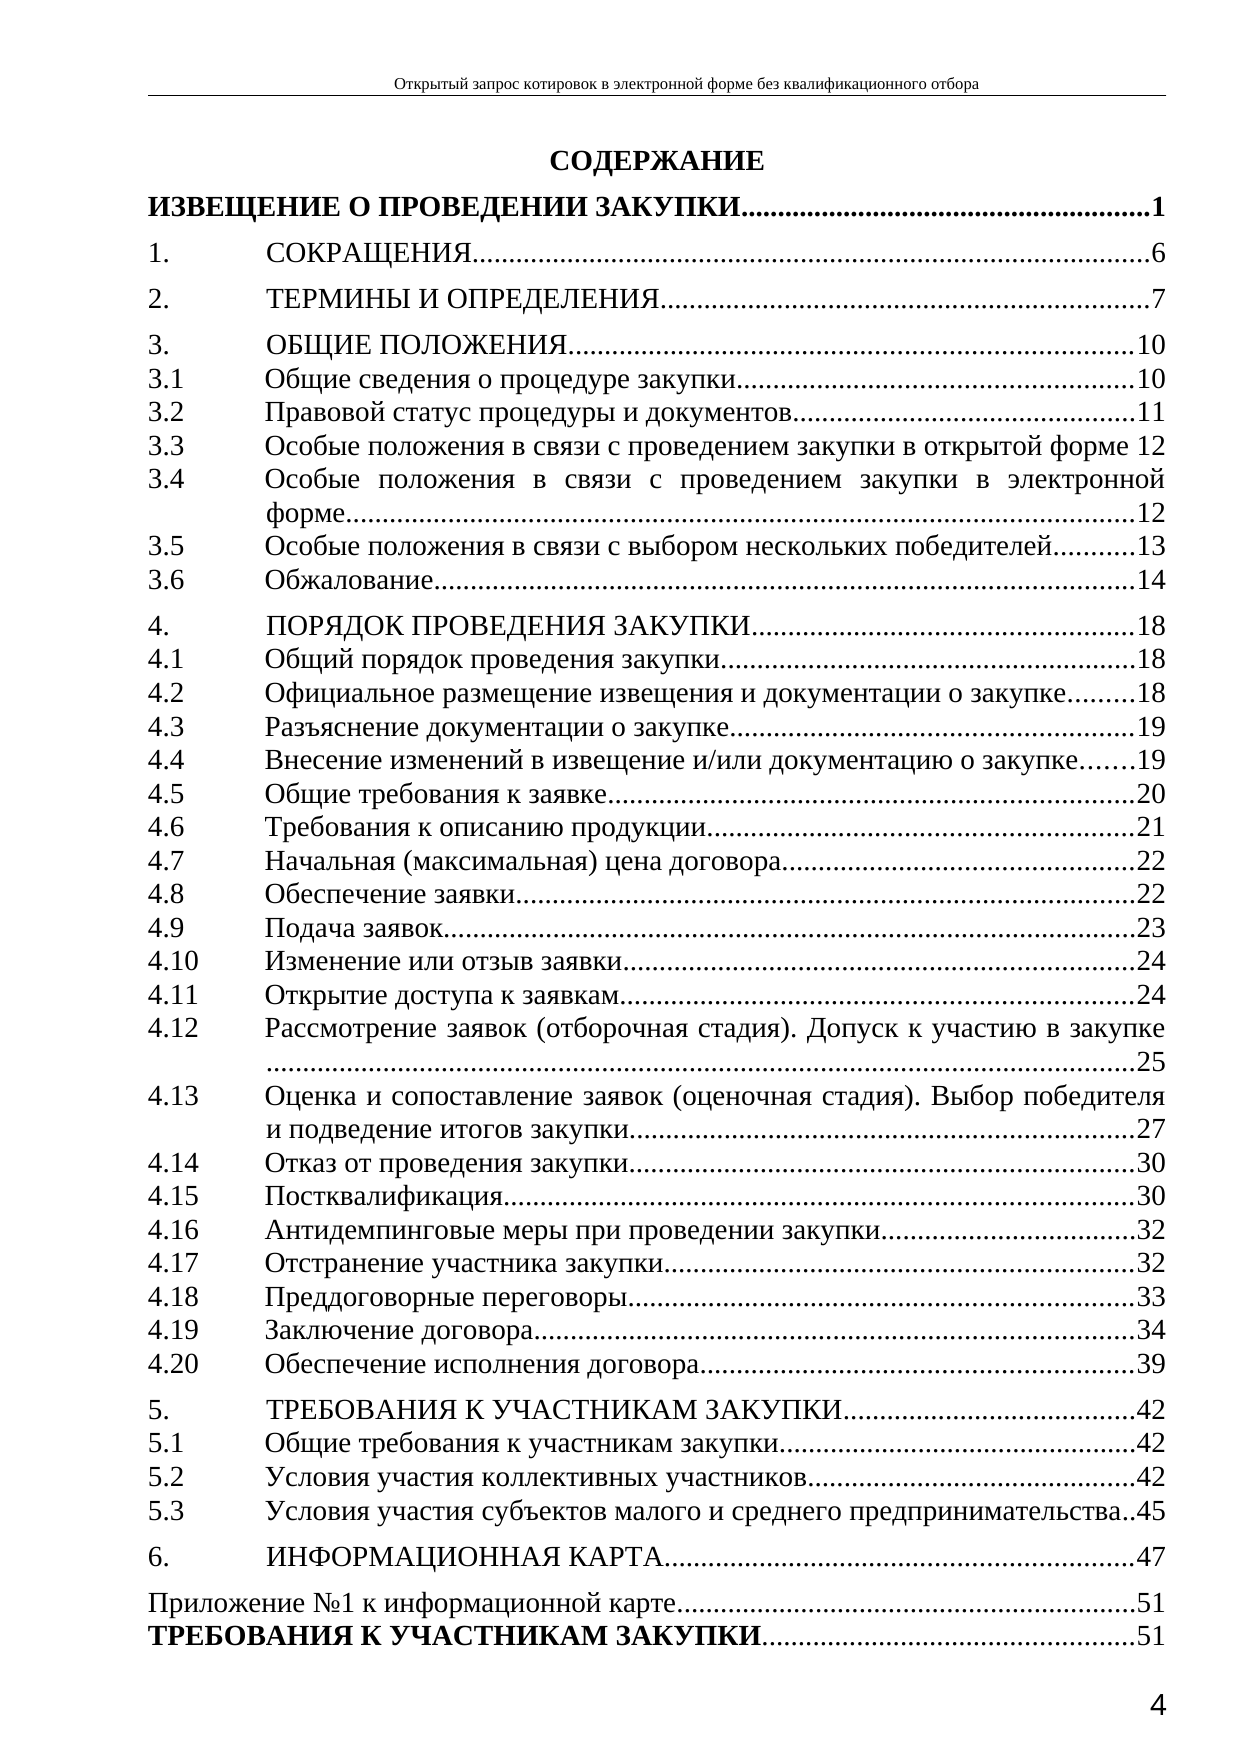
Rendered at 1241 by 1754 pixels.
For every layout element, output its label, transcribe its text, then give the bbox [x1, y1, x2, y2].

text 4.3 Разъяснение документации о закупке 19 [148, 709, 1166, 742]
text 4.15 Постквалификация 30 [148, 1178, 1166, 1212]
text 4.16 Антидемпинговые меры при проведении закупки 32 [148, 1212, 1166, 1245]
text 4.8 Обеспечение заявки 22 [148, 876, 1166, 910]
text 4.5 Общие требования к заявке 20 [148, 776, 1166, 809]
text 3.2 Правовой статус процедуры и документов 11 [148, 394, 1166, 428]
text 4.1 Общий порядок проведения закупки 18 [148, 642, 1166, 675]
text 5.1 Общие требования к участникам закупки 42 [148, 1426, 1166, 1459]
text Приложение №1 к информационной карте 51 [148, 1585, 1166, 1618]
text 4.14 Отказ от проведения закупки 30 [148, 1145, 1166, 1178]
text 3.1 Общие сведения о процедуре закупки 10 [148, 361, 1166, 394]
text 4.11 Открытие доступа к заявкам 24 [148, 977, 1166, 1011]
text СОДЕРЖАНИЕ [148, 143, 1166, 177]
text 4. ПОРЯДОК ПРОВЕДЕНИЯ ЗАКУПКИ 18 [148, 608, 1166, 642]
text 3. ОБЩИЕ ПОЛОЖЕНИЯ 10 [148, 327, 1166, 361]
text 4.7 Начальная (максимальная) цена договора 22 [148, 843, 1166, 876]
text 6. ИНФОРМАЦИОННАЯ КАРТА 47 [148, 1539, 1166, 1572]
text ИЗВЕЩЕНИЕ О ПРОВЕДЕНИИ ЗАКУПКИ 1 [148, 189, 1166, 223]
text 4.12 Рассмотрение заявок (отборочная стадия). Допуск к участию в закупке 25 [148, 1011, 1166, 1078]
text 3.4 Особые положения в связи с проведением закупки в электронной форме 12 [148, 461, 1166, 528]
text 5.3 Условия участия субъектов малого и среднего предпринимательства 45 [148, 1493, 1166, 1526]
text 1. СОКРАЩЕНИЯ 6 [148, 235, 1166, 269]
text 4.20 Обеспечение исполнения договора 39 [148, 1346, 1166, 1379]
text ТРЕБОВАНИЯ К УЧАСТНИКАМ ЗАКУПКИ 51 [148, 1618, 1166, 1652]
text 4.6 Требования к описанию продукции 21 [148, 809, 1166, 843]
text 5.2 Условия участия коллективных участников 42 [148, 1459, 1166, 1493]
text 4.17 Отстранение участника закупки 32 [148, 1245, 1166, 1279]
text 4.9 Подача заявок 23 [148, 910, 1166, 943]
text 3.6 Обжалование 14 [148, 562, 1166, 596]
text 2. ТЕРМИНЫ И ОПРЕДЕЛЕНИЯ 7 [148, 281, 1166, 315]
text 4.2 Официальное размещение извещения и документации о закупке 18 [148, 675, 1166, 709]
text 4.10 Изменение или отзыв заявки 24 [148, 943, 1166, 977]
text 4.13 Оценка и сопоставление заявок (оценочная стадия). Выбор победителя и подведение итогов закупки 27 [148, 1078, 1166, 1145]
text 4.4 Внесение изменений в извещение и/или документацию о закупке 19 [148, 742, 1166, 776]
text 5. ТРЕБОВАНИЯ К УЧАСТНИКАМ ЗАКУПКИ 42 [148, 1392, 1166, 1426]
text 4.18 Преддоговорные переговоры 33 [148, 1279, 1166, 1312]
text 3.5 Особые положения в связи с выбором нескольких победителей 13 [148, 528, 1166, 562]
text 4.19 Заключение договора 34 [148, 1312, 1166, 1346]
text 3.3 Особые положения в связи с проведением закупки в открытой форме 12 [148, 428, 1166, 461]
